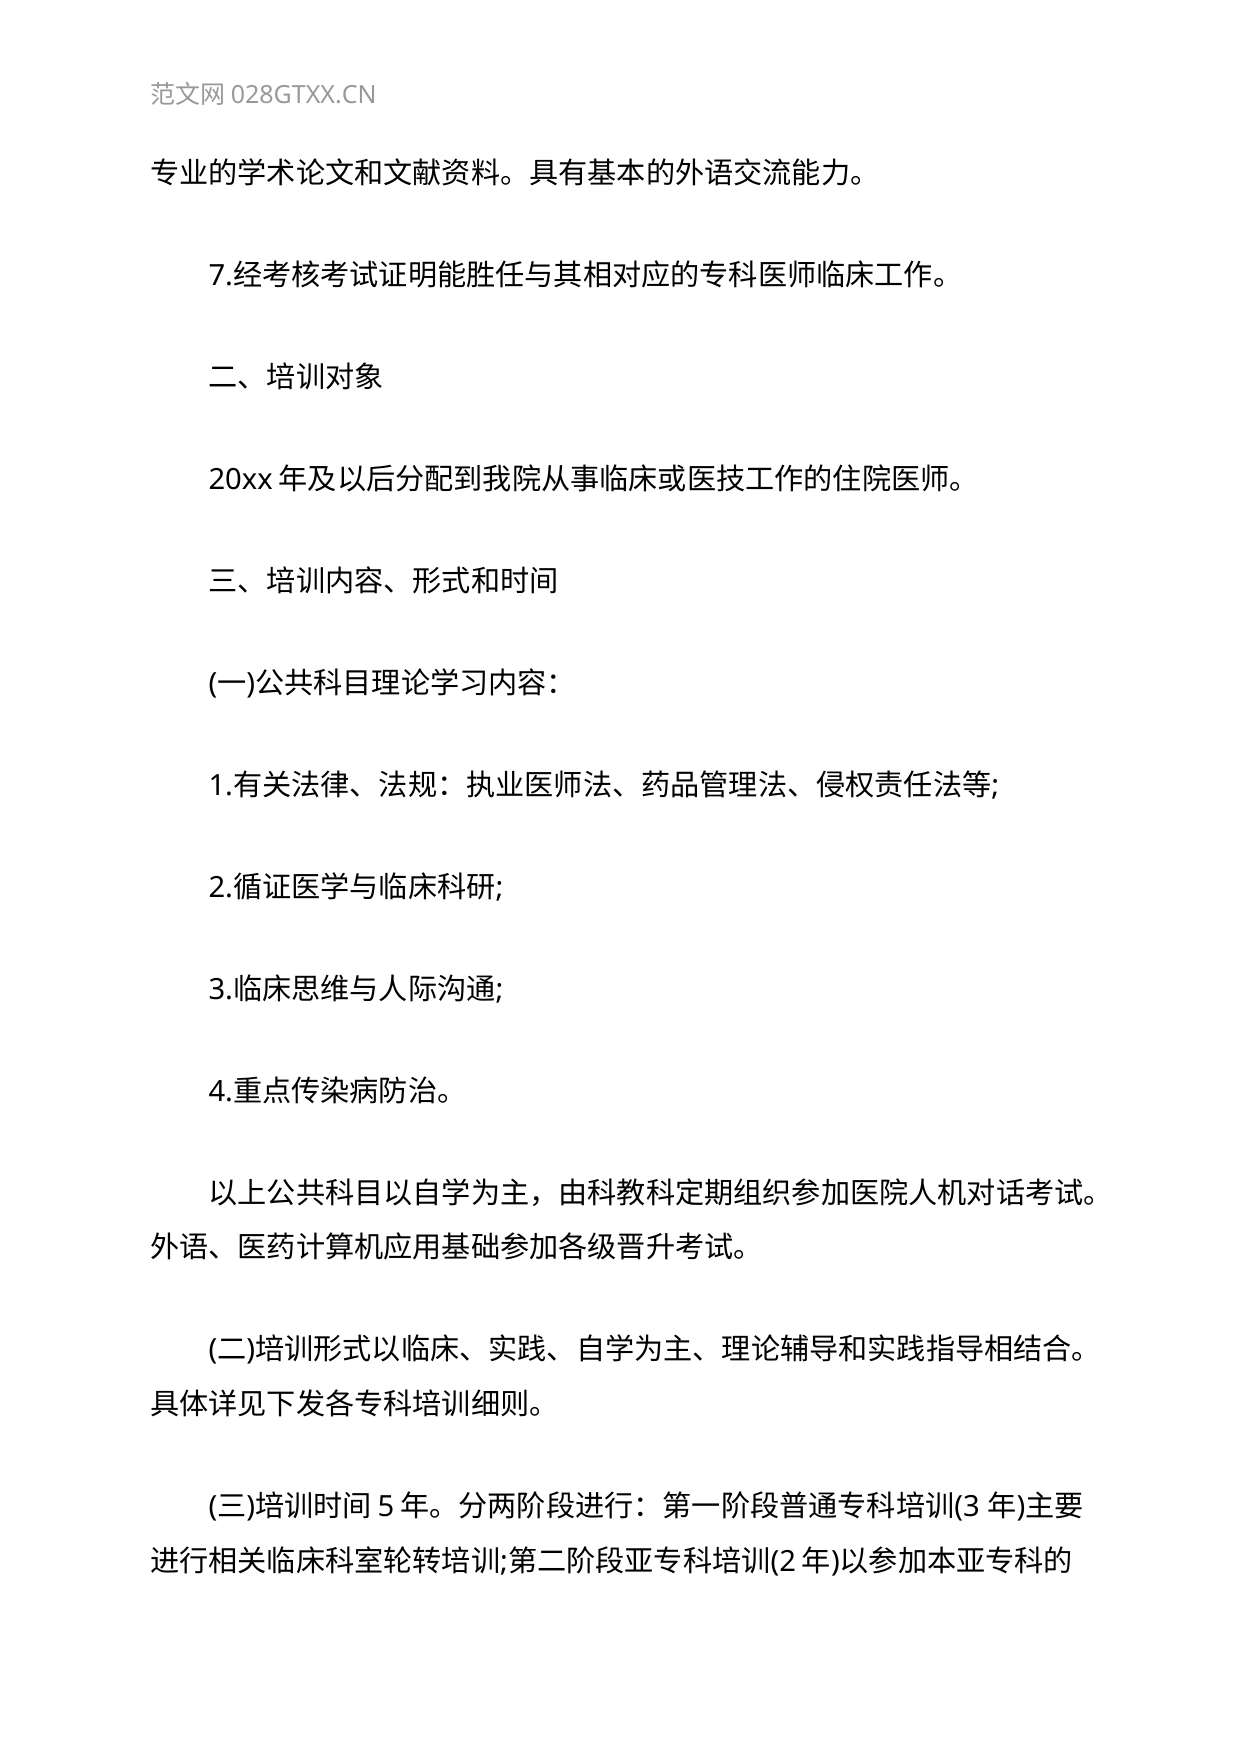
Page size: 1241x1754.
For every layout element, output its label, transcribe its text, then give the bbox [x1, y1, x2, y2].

text 7.经考核考试证明能胜任与其相对应的专科医师临床工作。 [150, 252, 1090, 294]
text 2.循证医学与临床科研; [150, 863, 1090, 906]
text 二、培训对象 [150, 354, 1090, 396]
text 4.重点传染病防治。 [150, 1067, 1090, 1109]
text 以上公共科目以自学为主，由科教科定期组织参加医院人机对话考试。外语、医药计算机应用基础参加各级晋升考试。 [150, 1169, 1090, 1266]
text 20xx年及以后分配到我院从事临床或医技工作的住院医师。 [150, 456, 1090, 498]
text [150, 150, 1090, 192]
text 1.有关法律、法规：执业医师法、药品管理法、侵权责任法等; [150, 761, 1090, 804]
text (一)公共科目理论学习内容： [150, 659, 1090, 702]
text 3.临床思维与人际沟通; [150, 965, 1090, 1008]
text 三、培训内容、形式和时间 [150, 557, 1090, 600]
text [150, 1483, 1090, 1580]
text (二)培训形式以临床、实践、自学为主、理论辅导和实践指导相结合。具体详见下发各专科培训细则。 [150, 1326, 1090, 1423]
